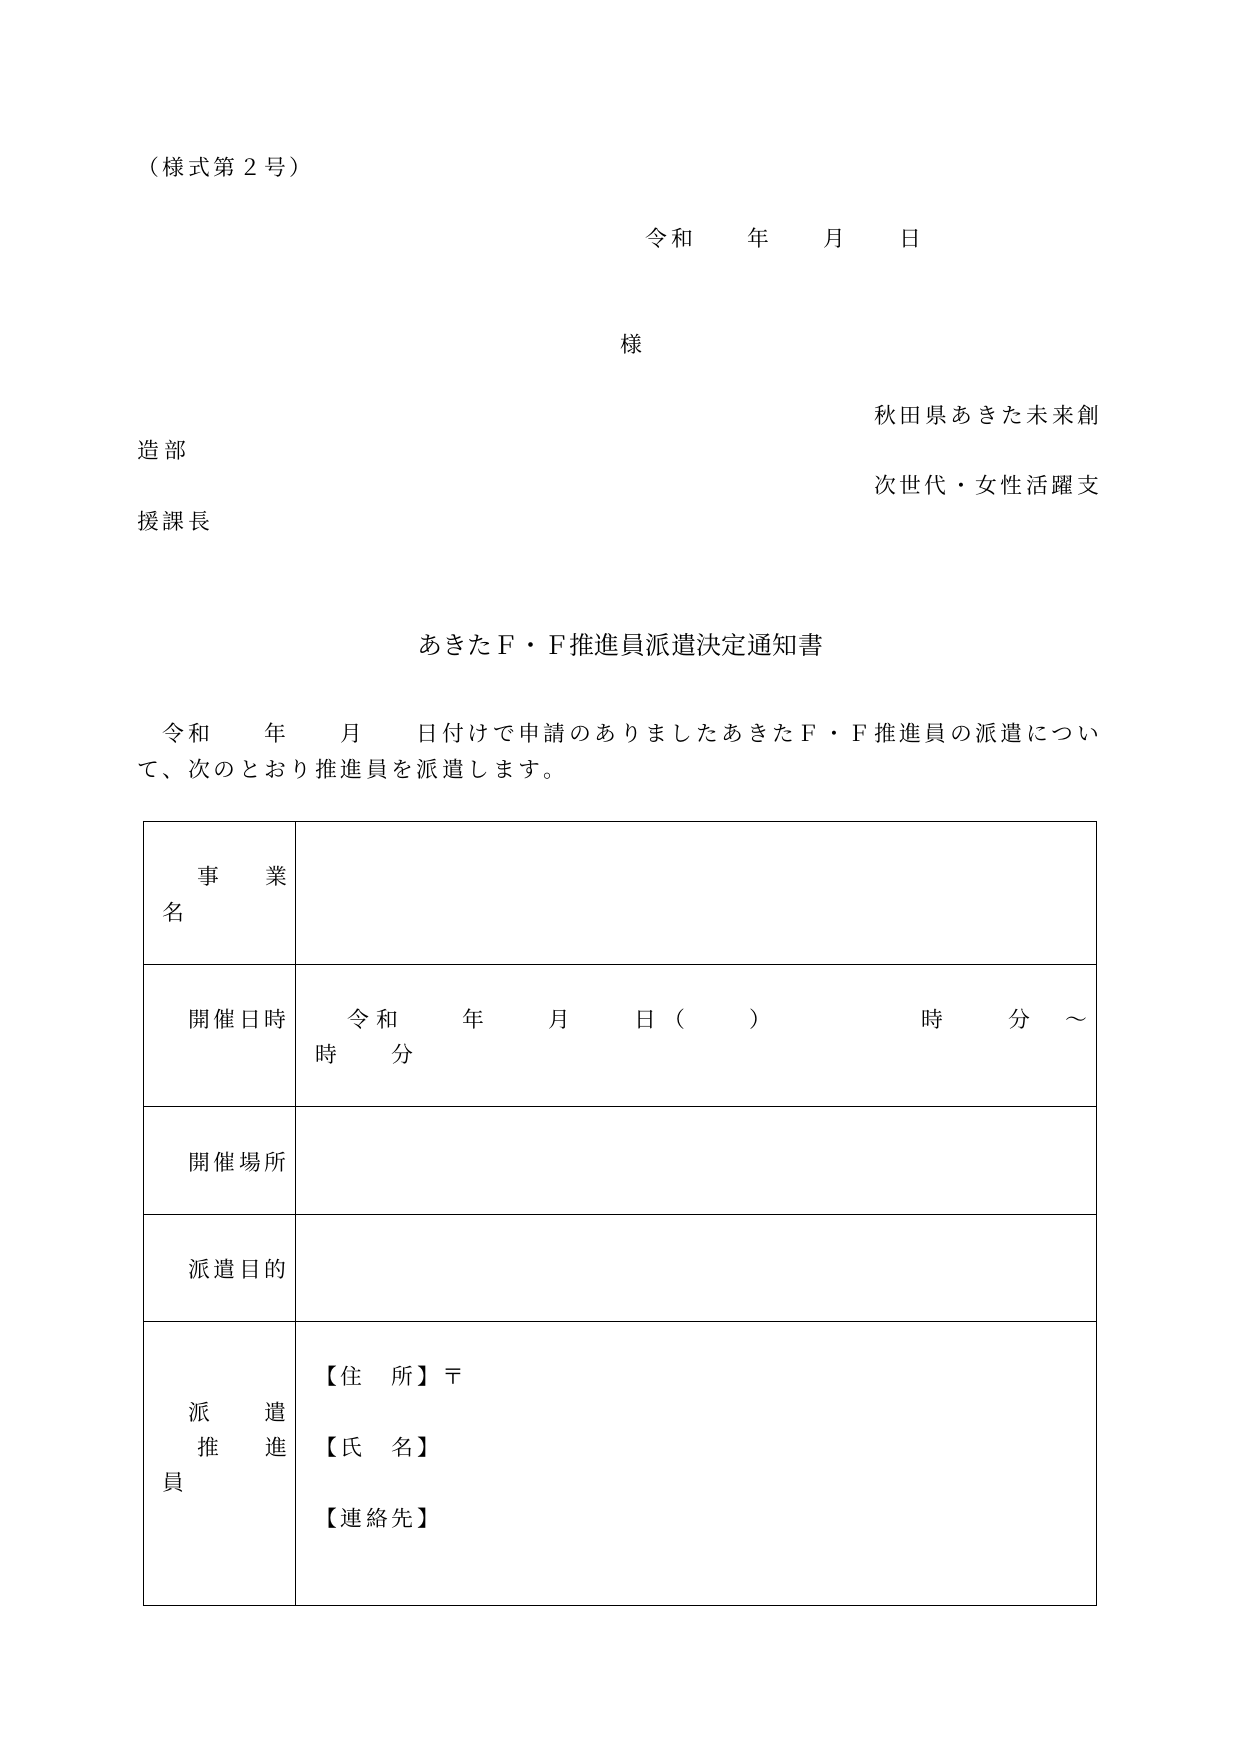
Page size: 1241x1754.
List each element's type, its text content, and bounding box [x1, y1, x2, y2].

text 秋田県あきた未来創造部 [137, 396, 1103, 467]
table_cell 派 遣 推 進 員 [144, 1322, 295, 1605]
table_cell [296, 1215, 1096, 1321]
text （様式第２号） [137, 148, 1103, 183]
text 令和 年 月 日付けで申請のありましたあきたＦ・Ｆ推進員の派遣について、次のとおり推進員を派遣します。 [137, 714, 1103, 785]
table_cell [296, 1107, 1096, 1213]
table_header 事 業 名 [144, 822, 295, 963]
table_header [296, 822, 1096, 963]
table_cell 派遣目的 [144, 1215, 295, 1321]
table_cell 【住 所】〒 【氏 名】 【連絡先】 [296, 1322, 1096, 1605]
text 令和 年 月 日 [137, 219, 1103, 254]
table_cell 令和 年 月 日（ ） 時 分 ～ 時 分 [296, 965, 1096, 1106]
table_cell 開催日時 [144, 965, 295, 1106]
text あきたＦ・Ｆ推進員派遣決定通知書 [137, 608, 1103, 679]
text 様 [137, 325, 1103, 360]
table_cell 開催場所 [144, 1107, 295, 1213]
text 次世代・女性活躍支援課長 [137, 467, 1103, 537]
